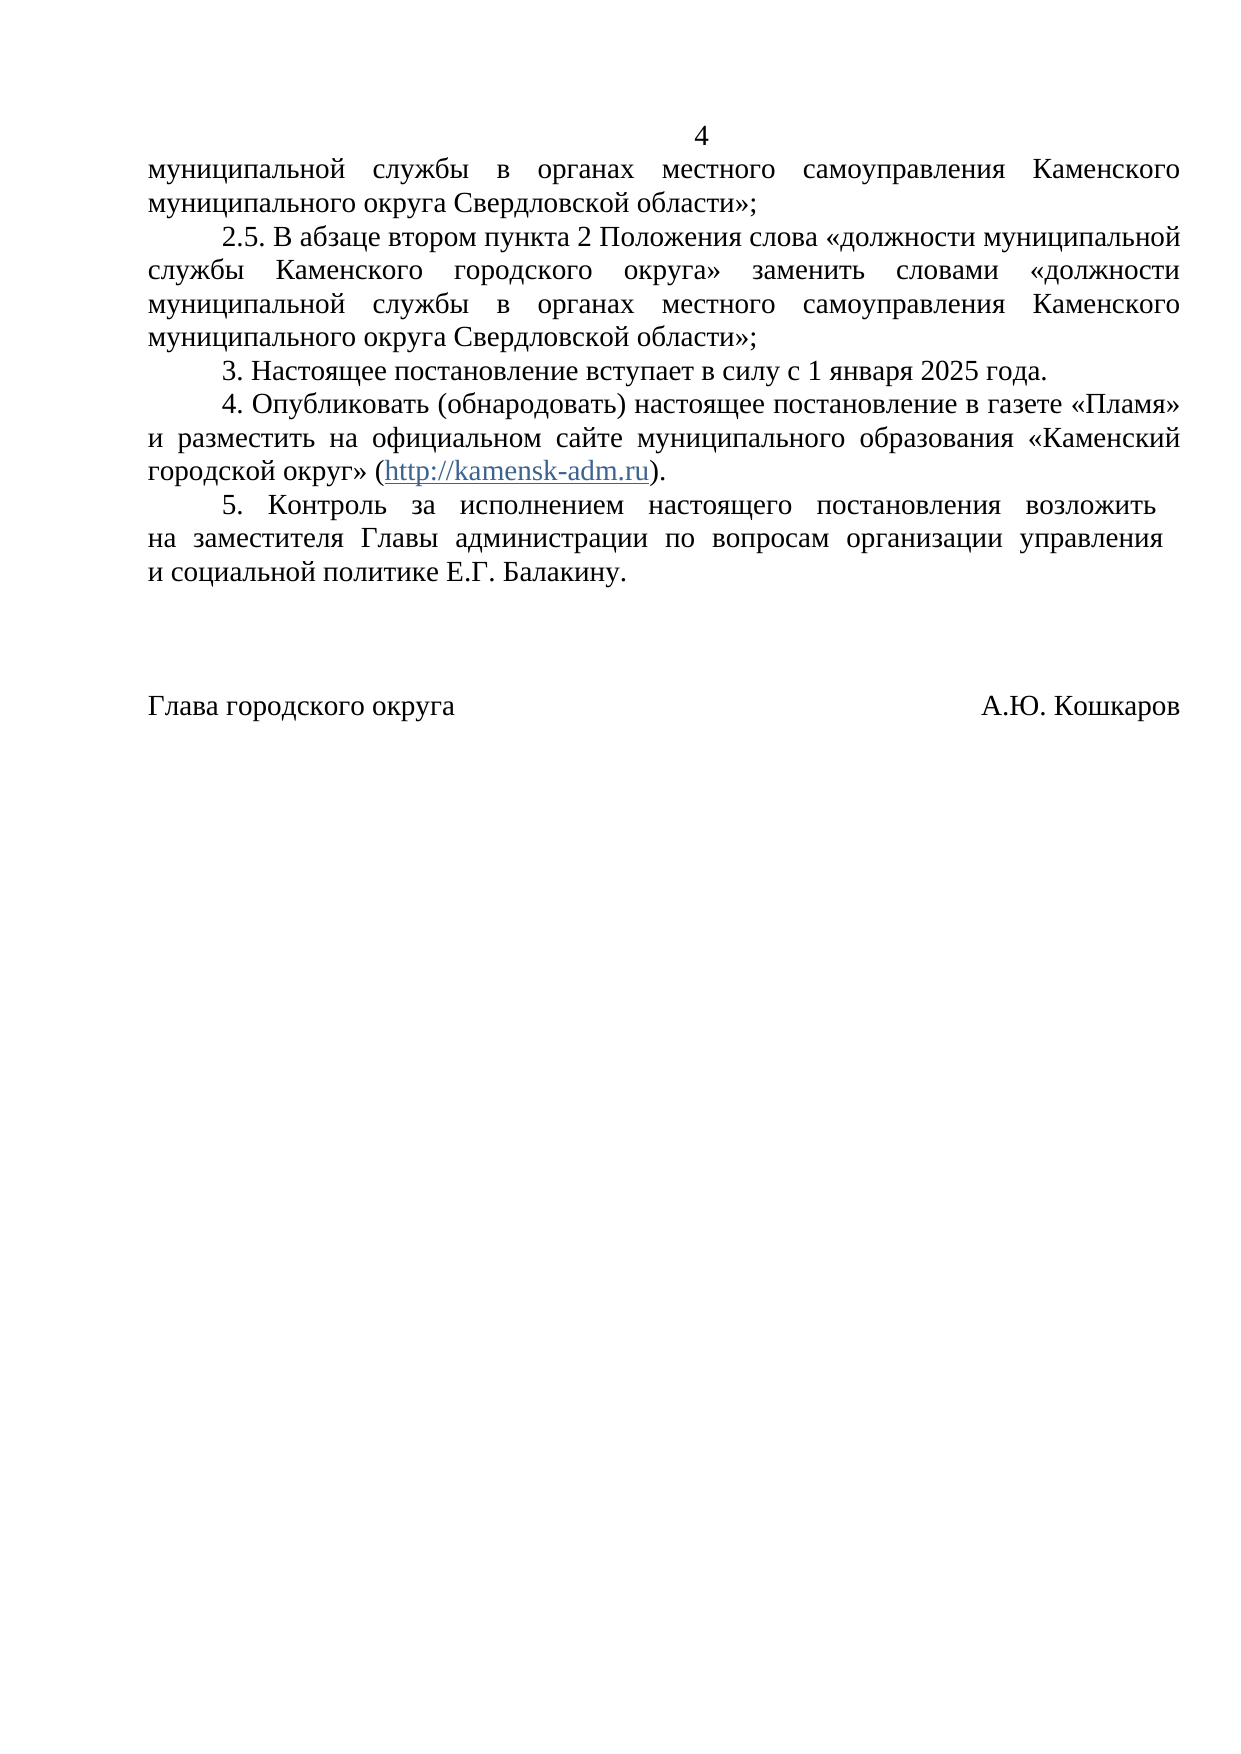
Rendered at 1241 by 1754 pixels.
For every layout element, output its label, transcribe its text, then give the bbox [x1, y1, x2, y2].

list 4. Опубликовать (обнародовать) настоящее постановление в газете «Пламя» и разместить на официальном сайте муниципального образования «Каменский городской округ» (http://kamensk-adm.ru). [148, 386, 1181, 487]
list 2.5. В абзаце втором пункта 2 Положения слова «должности муниципальной службы Каменского городского округа» заменить словами «должности муниципальной службы в органах местного самоуправления Каменского муниципального округа Свердловской области»; [148, 219, 1181, 353]
list 4 [148, 118, 1181, 152]
text Глава городского округа А.Ю. Кошкаров [148, 688, 1181, 722]
list 5. Контроль за исполнением настоящего постановления возложить на заместителя Главы администрации по вопросам организации управления и социальной политике Е.Г. Балакину. [148, 487, 1181, 588]
text 3. Настоящее постановление вступает в силу с 1 января 2025 года. [148, 353, 1181, 386]
list муниципальной службы в органах местного самоуправления Каменского муниципального округа Свердловской области»; [148, 152, 1181, 219]
